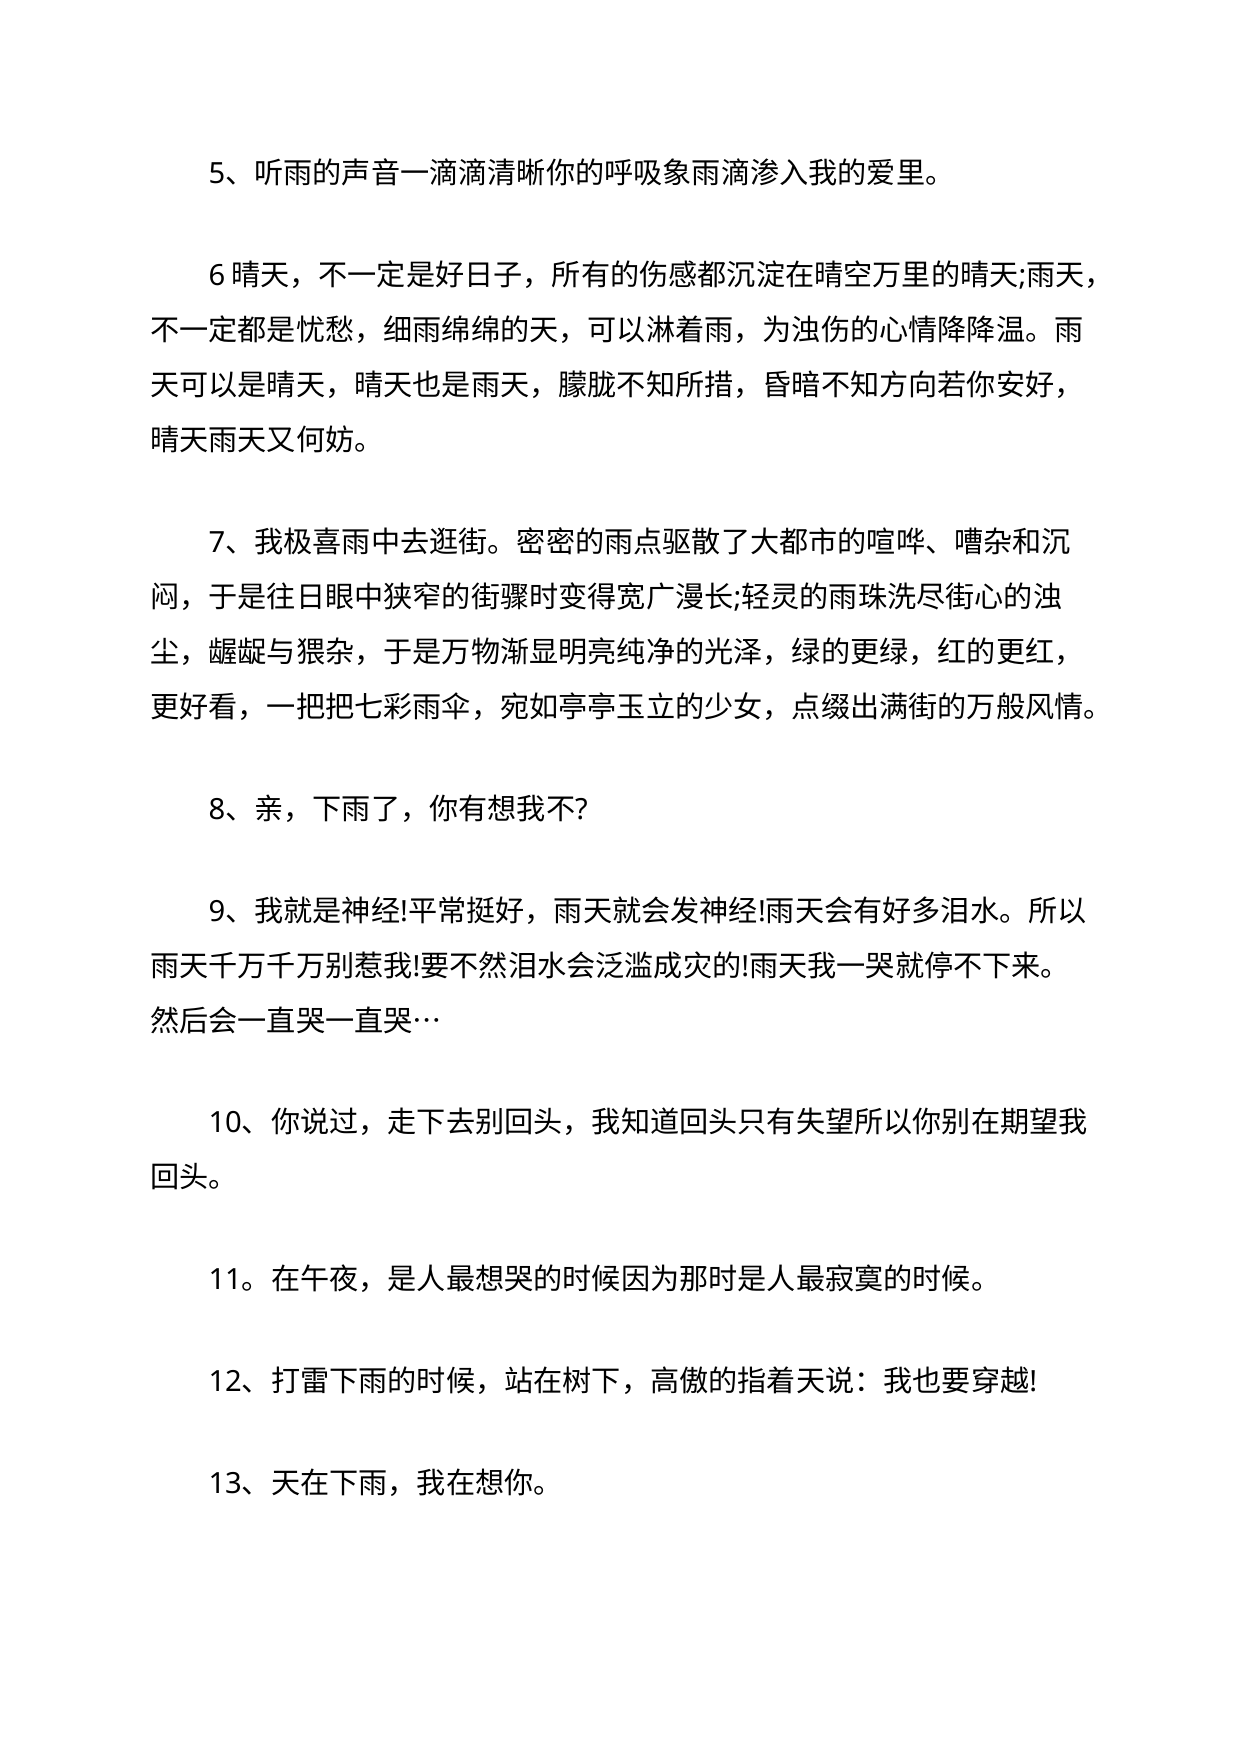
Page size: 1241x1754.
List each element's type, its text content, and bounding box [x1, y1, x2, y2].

text 9、我就是神经!平常挺好，雨天就会发神经!雨天会有好多泪水。所以雨天千万千万别惹我!要不然泪水会泛滥成灾的!雨天我一哭就停不下来。然后会一直哭一直哭… [150, 887, 1090, 1039]
text 10、你说过，走下去别回头，我知道回头只有失望所以你别在期望我回头。 [150, 1099, 1090, 1196]
text 7、我极喜雨中去逛街。密密的雨点驱散了大都市的喧哗、嘈杂和沉闷，于是往日眼中狭窄的街骤时变得宽广漫长;轻灵的雨珠洗尽街心的浊尘，龌龊与猥杂，于是万物渐显明亮纯净的光泽，绿的更绿，红的更红，更好看，一把把七彩雨伞，宛如亭亭玉立的少女，点缀出满街的万般风情。 [150, 518, 1090, 726]
text 12、打雷下雨的时候，站在树下，高傲的指着天说：我也要穿越! [150, 1358, 1090, 1400]
text 8、亲，下雨了，你有想我不? [150, 785, 1090, 828]
text 13、天在下雨，我在想你。 [150, 1460, 1090, 1502]
text 6晴天，不一定是好日子，所有的伤感都沉淀在晴空万里的晴天;雨天，不一定都是忧愁，细雨绵绵的天，可以淋着雨，为浊伤的心情降降温。雨天可以是晴天，晴天也是雨天，朦胧不知所措，昏暗不知方向若你安好，晴天雨天又何妨。 [150, 252, 1090, 459]
text 11。在午夜，是人最想哭的时候因为那时是人最寂寞的时候。 [150, 1256, 1090, 1298]
text 5、听雨的声音一滴滴清晰你的呼吸象雨滴渗入我的爱里。 [150, 150, 1090, 192]
